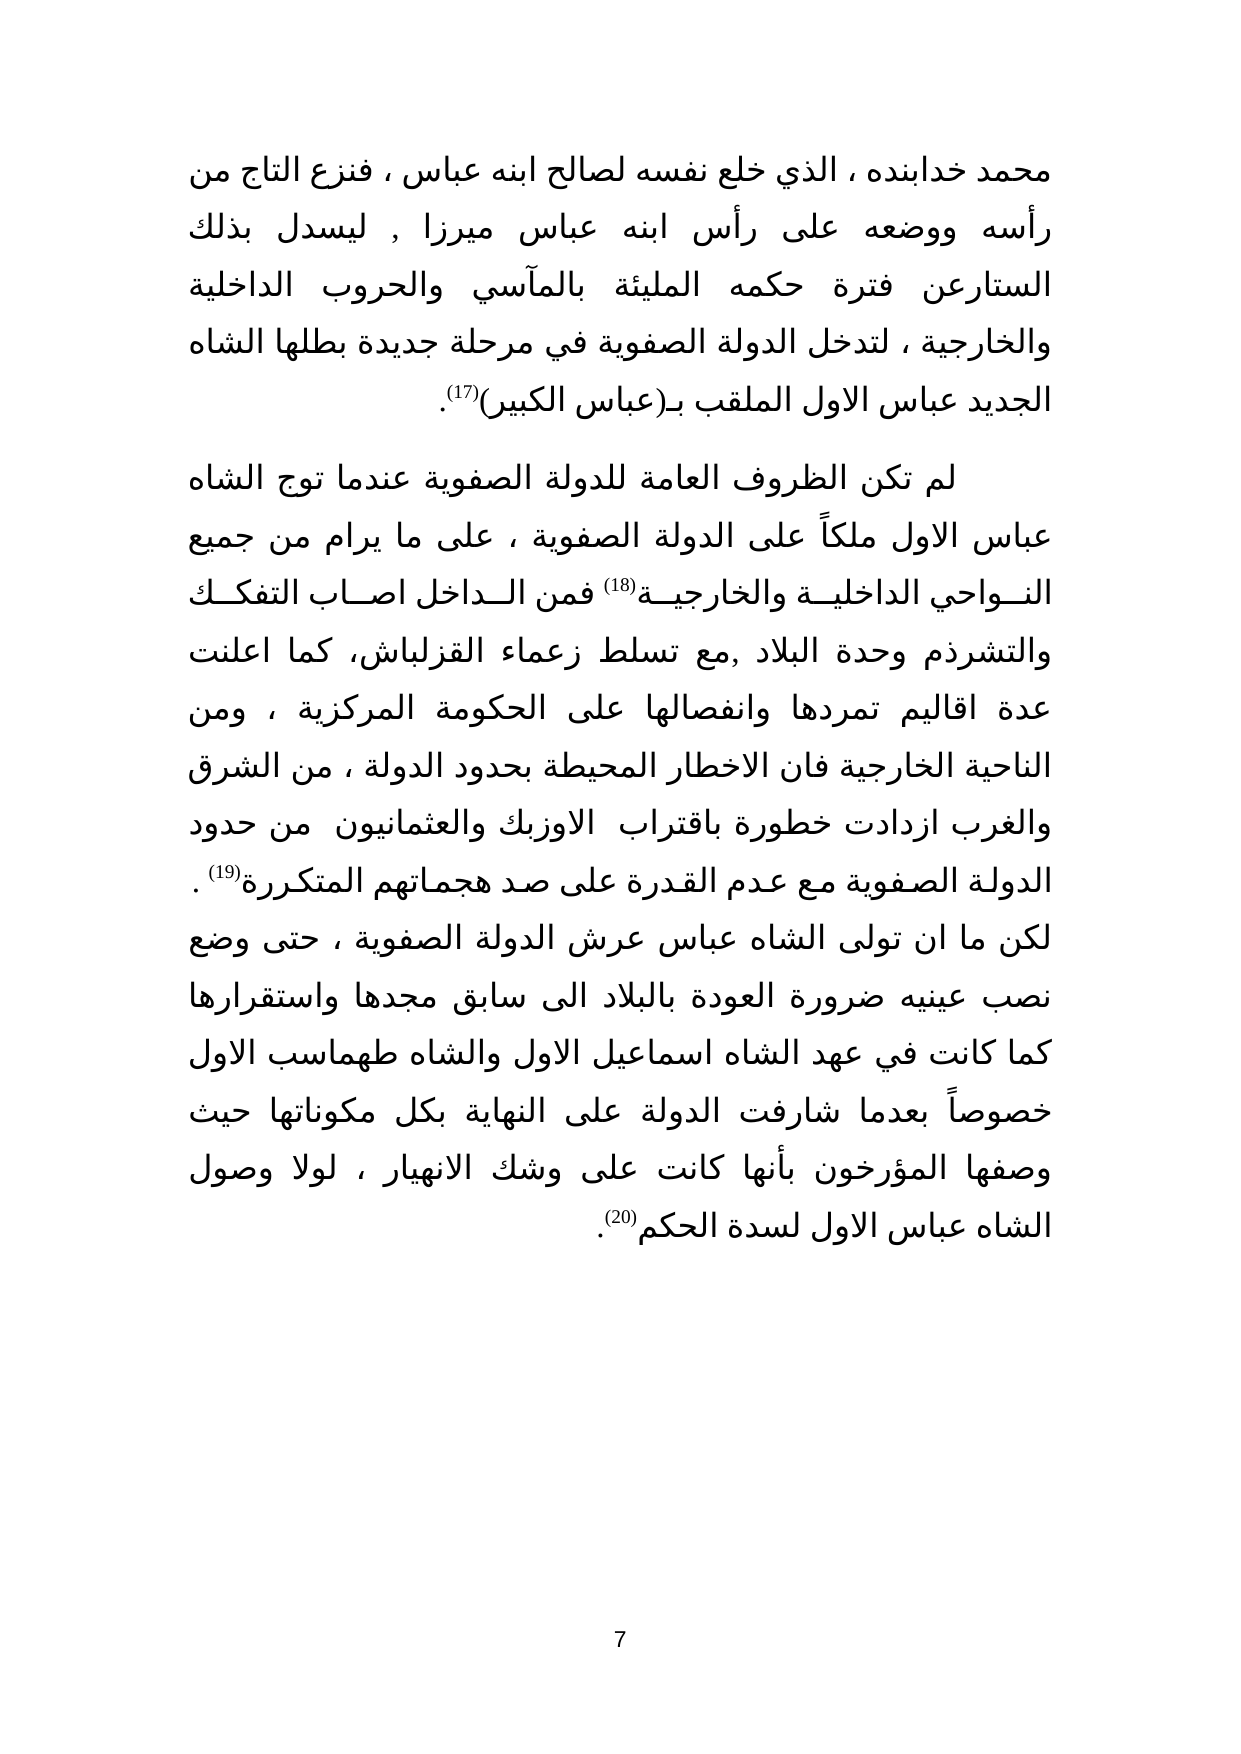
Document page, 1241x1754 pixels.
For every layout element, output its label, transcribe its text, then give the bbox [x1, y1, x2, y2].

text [187, 150, 1053, 418]
text لم تكن الظروف العامة للدولة الصفوية عندما توج الشاه عباس الاول ملكاً على الدولة الصفوية ، على ما يرام من جميع النواحي الداخلية والخارجية() فمن الداخل اصاب التفكك والتشرذم وحدة البلاد ,مع تسلط زعماء القزلباش، كما اعلنت عدة اقاليم تمردها وانفصالها على الحكومة المركزية ، ومن الناحية الخارجية فان الاخطار المحيطة بحدود الدولة ، من الشرق والغرب ازدادت خطورة باقتراب الاوزبك والعثمانيون من حدود الدولة الصفوية مع عدم القدرة على صد هجماتهم المتكررة() . لكن ما ان تولى الشاه عباس عرش الدولة الصفوية ، حتى وضع نصب عينيه ضرورة العودة بالبلاد الى سابق مجدها واستقرارها كما كانت في عهد الشاه اسماعيل الاول والشاه طهماسب الاول خصوصاً بعدما شارفت الدولة على النهاية بكل مكوناتها حيث وصفها المؤرخون بأنها كانت على وشك الانهيار ، لولا وصول الشاه عباس الاول لسدة الحكم(). [187, 458, 1053, 1244]
